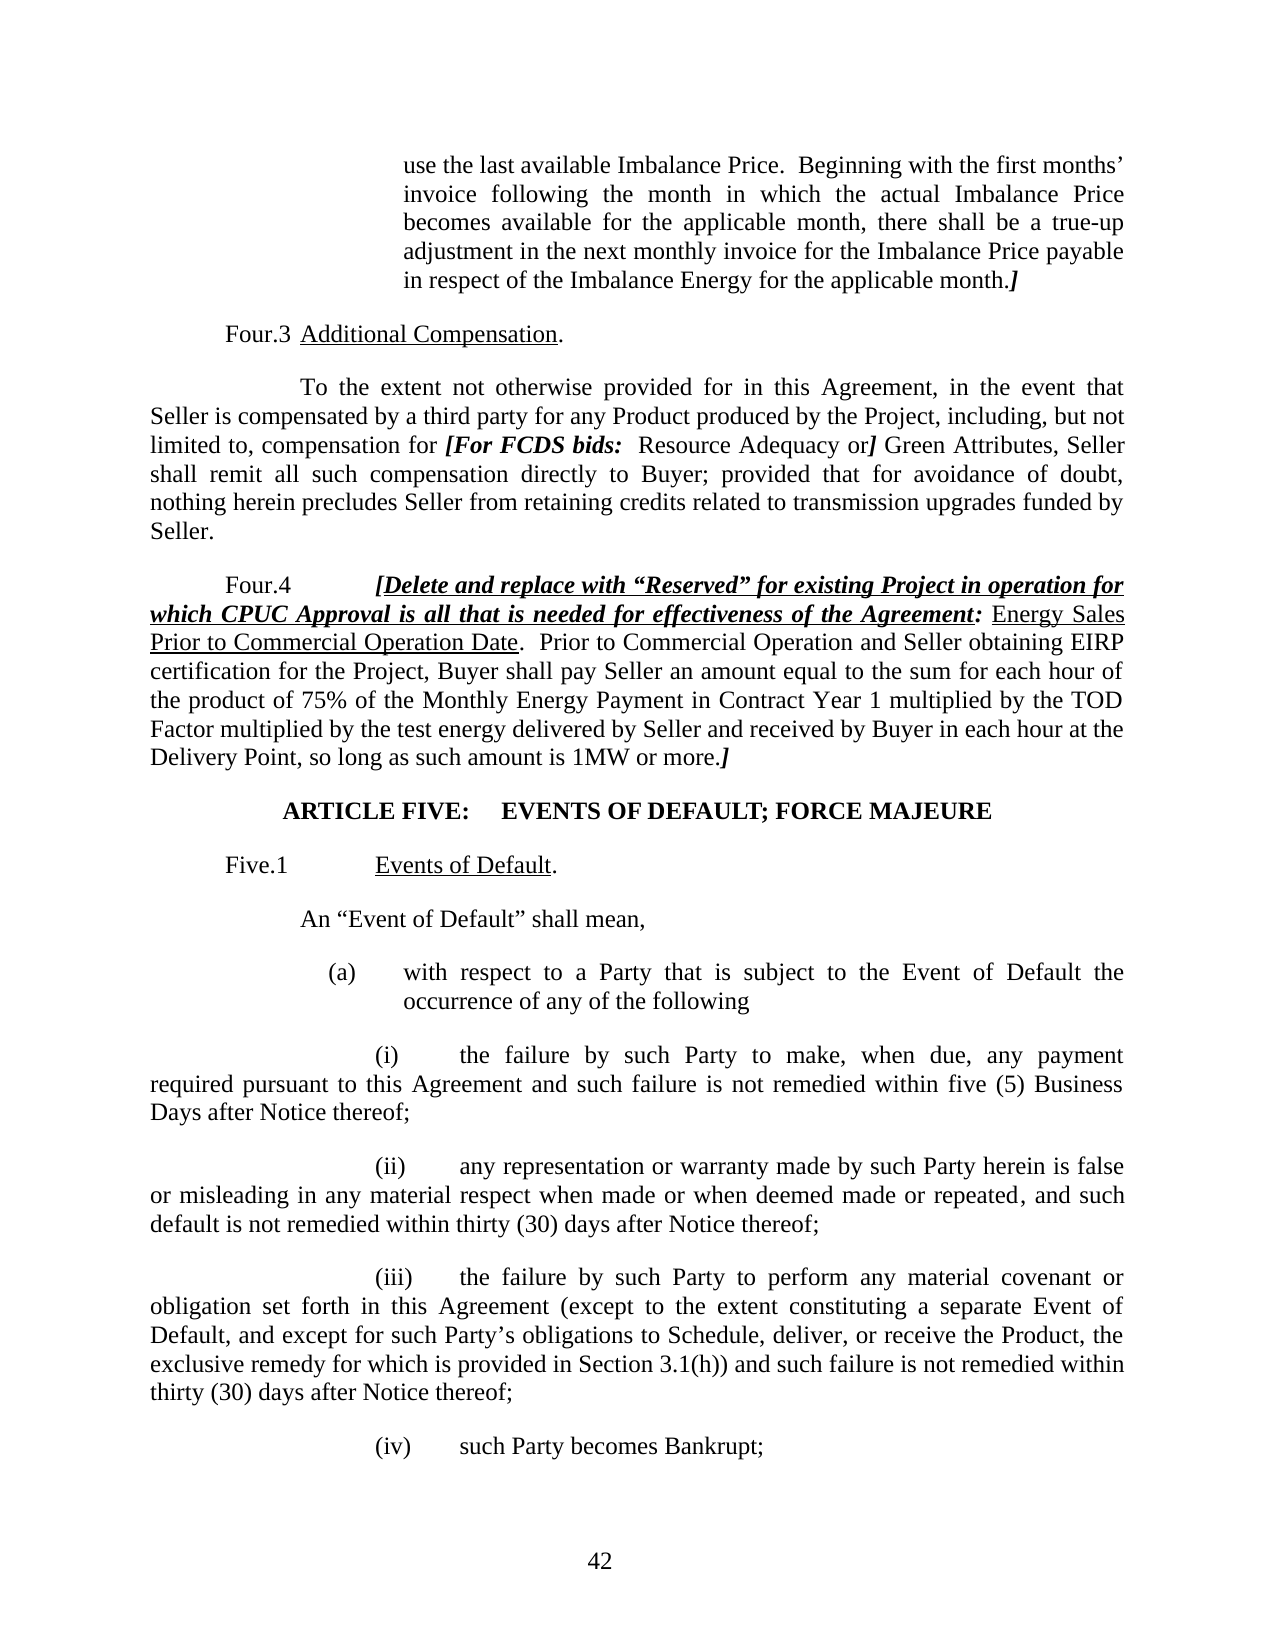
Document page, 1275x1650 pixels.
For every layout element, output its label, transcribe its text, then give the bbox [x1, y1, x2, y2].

subtitle the failure by such Party to make, when due, any payment required pursuant to this Agreement and such failure is not remedied within five (5) Business Days after Notice thereof; [150, 1040, 1125, 1126]
text An “Event of Default” shall mean, [150, 904, 1125, 932]
subtitle such Party becomes Bankrupt; [150, 1431, 1125, 1460]
subtitle the failure by such Party to perform any material covenant or obligation set forth in this Agreement (except to the extent constituting a separate Event of Default, and except for such Party’s obligations to Schedule, deliver, or receive the Product, the exclusive remedy for which is provided in Section 3.1(h)) and such failure is not remedied within thirty (30) days after Notice thereof; [150, 1262, 1125, 1406]
subtitle [Delete and replace with “Reserved” for existing Project in operation for which CPUC Approval is all that is needed for effectiveness of the Agreement: Energy Sales Prior to Commercial Operation Date. Prior to Commercial Operation and Seller obtaining EIRP certification for the Project, Buyer shall pay Seller an amount equal to the sum for each hour of the product of 75% of the Monthly Energy Payment in Contract Year 1 multiplied by the TOD Factor multiplied by the test energy delivered by Seller and received by Buyer in each hour at the Delivery Point, so long as such amount is 1MW or more.] [150, 570, 1125, 771]
subtitle with respect to a Party that is subject to the Event of Default the occurrence of any of the following [328, 957, 1125, 1015]
subtitle Events of Default. [150, 850, 1125, 879]
subtitle any representation or warranty made by such Party herein is false or misleading in any material respect when made or when deemed made or repeated, and such default is not remedied within thirty (30) days after Notice thereof; [150, 1151, 1125, 1237]
text To the extent not otherwise provided for in this Agreement, in the event that Seller is compensated by a third party for any Product produced by the Project, including, but not limited to, compensation for [For FCDS bids: Resource Adequacy or] Green Attributes, Seller shall remit all such compensation directly to Buyer; provided that for avoidance of doubt, nothing herein precludes Seller from retaining credits related to transmission upgrades funded by Seller. [150, 372, 1125, 545]
subtitle Additional Compensation. [150, 319, 1125, 347]
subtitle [328, 150, 1125, 294]
subtitle EVENTS OF DEFAULT; Force Majeure [150, 796, 1125, 825]
